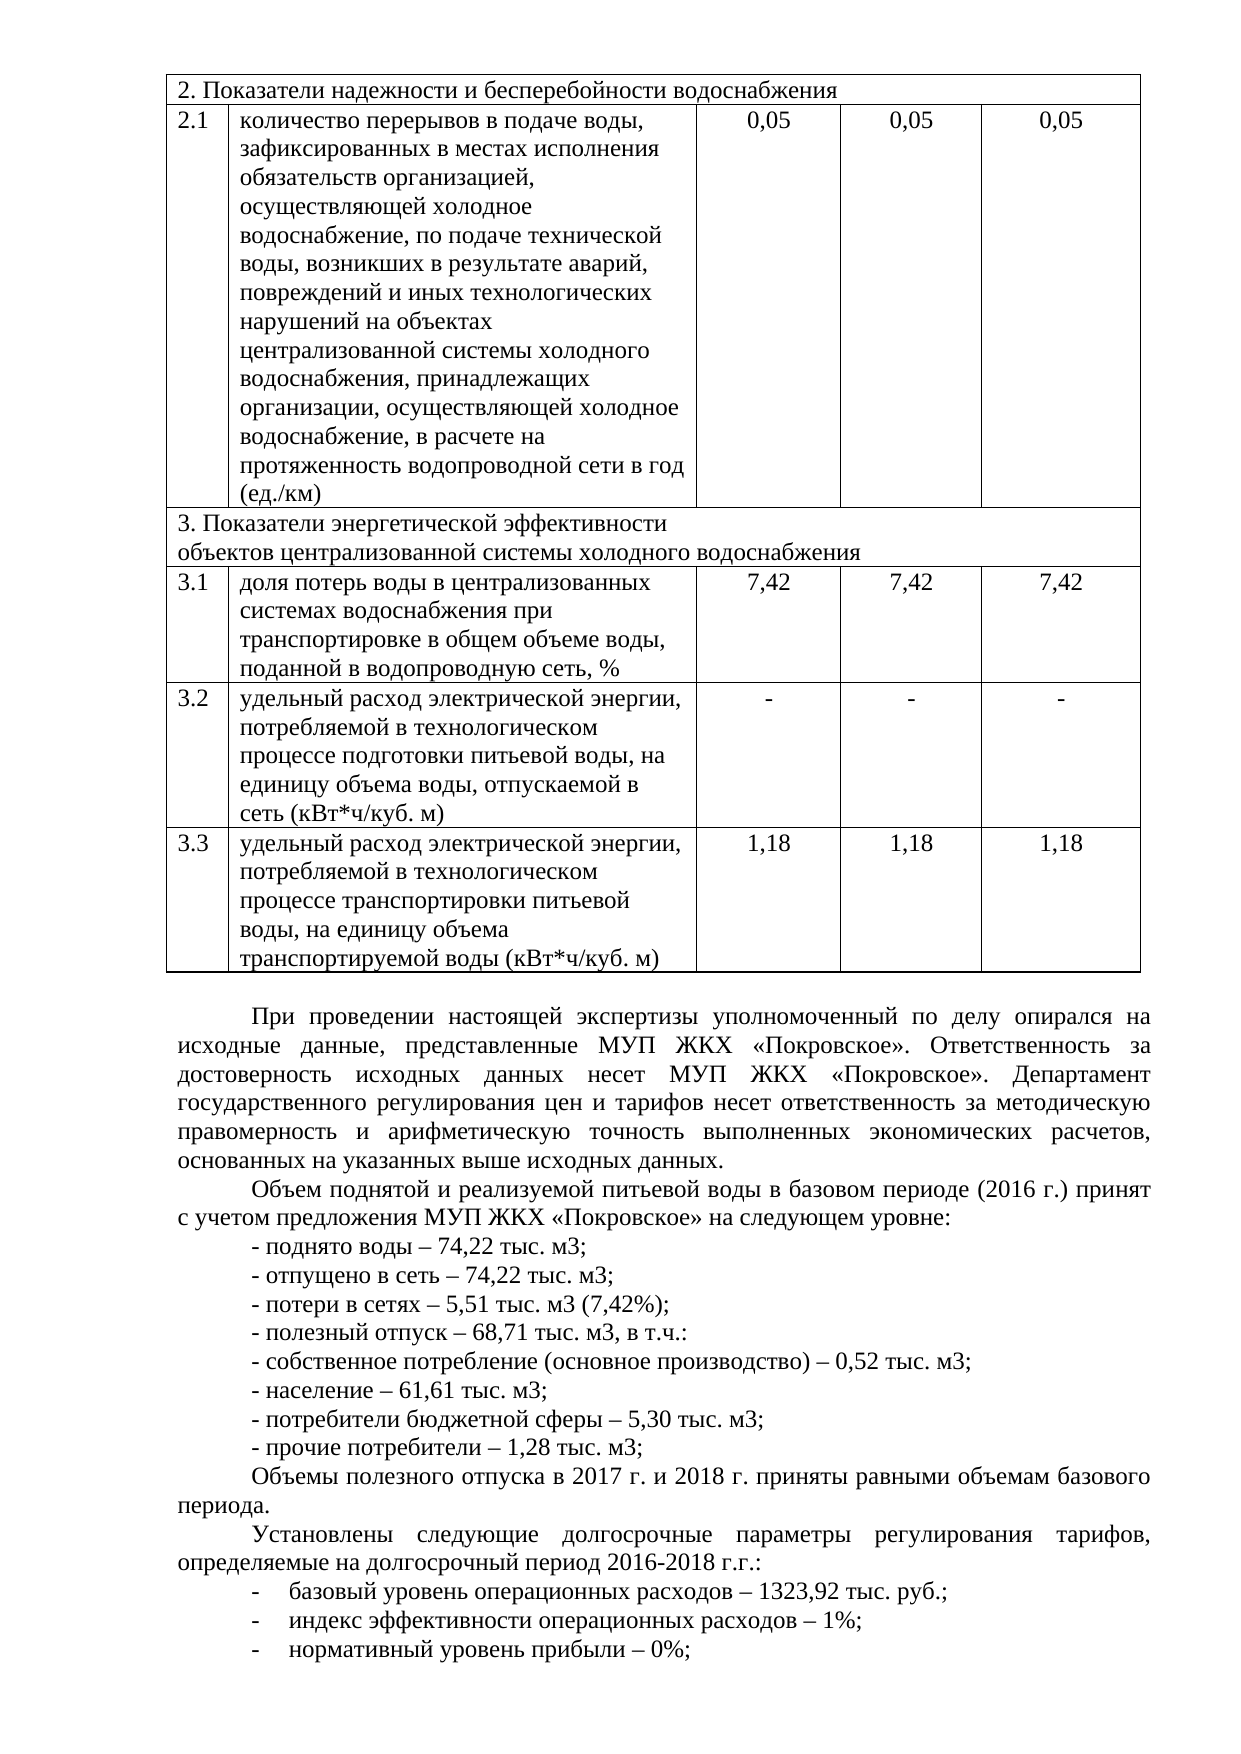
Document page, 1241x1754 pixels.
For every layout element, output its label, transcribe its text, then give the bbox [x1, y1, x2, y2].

list базовый уровень операционных расходов – 1323,92 тыс. руб.; [251, 1576, 1152, 1605]
text Установлены следующие долгосрочные параметры регулирования тарифов, определяемые на долгосрочный период 2016-2018 г.г.: [177, 1519, 1152, 1576]
table_cell 7,42 [697, 567, 840, 682]
table_cell 0,05 [841, 105, 981, 507]
table_cell удельный расход электрической энергии, потребляемой в технологическом процессе подготовки питьевой воды, на единицу объема воды, отпускаемой в сеть (кВт*ч/куб. м) [229, 683, 696, 827]
table_cell 3.3 [167, 828, 228, 971]
table_cell 0,05 [982, 105, 1140, 507]
table_cell количество перерывов в подаче воды, зафиксированных в местах исполнения обязательств организацией, осуществляющей холодное водоснабжение, по подаче технической воды, возникших в результате аварий, повреждений и иных технологических нарушений на объектах централизованной системы холодного водоснабжения, принадлежащих организации, осуществляющей холодное водоснабжение, в расчете на протяженность водопроводной сети в год (ед./км) [229, 105, 696, 507]
text - полезный отпуск – 68,71 тыс. м3, в т.ч.: [177, 1317, 1152, 1346]
table_cell 1,18 [697, 828, 840, 971]
table_cell 2.1 [167, 105, 228, 507]
text - потери в сетях – 5,51 тыс. м3 (7,42%); [177, 1289, 1152, 1317]
text - отпущено в сеть – 74,22 тыс. м3; [177, 1260, 1152, 1289]
table_cell - [841, 683, 981, 827]
table_cell 0,05 [697, 105, 840, 507]
list нормативный уровень прибыли – 0%; [251, 1634, 1152, 1662]
table_cell - [697, 683, 840, 827]
table_cell - [982, 683, 1140, 827]
table_cell удельный расход электрической энергии, потребляемой в технологическом процессе транспортировки питьевой воды, на единицу объема транспортируемой воды (кВт*ч/куб. м) [229, 828, 696, 971]
table_cell 3.2 [167, 683, 228, 827]
table_cell 7,42 [982, 567, 1140, 682]
text Объемы полезного отпуска в 2017 г. и 2018 г. приняты равными объемам базового периода. [177, 1461, 1152, 1519]
table_cell 3.1 [167, 567, 228, 682]
list индекс эффективности операционных расходов – 1%; [251, 1605, 1152, 1634]
text - собственное потребление (основное производство) – 0,52 тыс. м3; [177, 1346, 1152, 1375]
table_cell 1,18 [841, 828, 981, 971]
text - поднято воды – 74,22 тыс. м3; [177, 1231, 1152, 1260]
table_cell 1,18 [982, 828, 1140, 971]
table_cell 2. Показатели надежности и бесперебойности водоснабжения [167, 75, 1140, 104]
text Объем поднятой и реализуемой питьевой воды в базовом периоде (2016 г.) принят с учетом предложения МУП ЖКХ «Покровское» на следующем уровне: [177, 1174, 1152, 1231]
table_cell 3. Показатели энергетической эффективности объектов централизованной системы холодного водоснабжения [167, 508, 1140, 566]
text - прочие потребители – 1,28 тыс. м3; [177, 1432, 1152, 1461]
text - потребители бюджетной сферы – 5,30 тыс. м3; [177, 1404, 1152, 1432]
text При проведении настоящей экспертизы уполномоченный по делу опирался на исходные данные, представленные МУП ЖКХ «Покровское». Ответственность за достоверность исходных данных несет МУП ЖКХ «Покровское». Департамент государственного регулирования цен и тарифов несет ответственность за методическую правомерность и арифметическую точность выполненных экономических расчетов, основанных на указанных выше исходных данных. [177, 1001, 1152, 1174]
table_cell 7,42 [841, 567, 981, 682]
text - население – 61,61 тыс. м3; [177, 1375, 1152, 1404]
table_cell доля потерь воды в централизованных системах водоснабжения при транспортировке в общем объеме воды, поданной в водопроводную сеть, % [229, 567, 696, 682]
